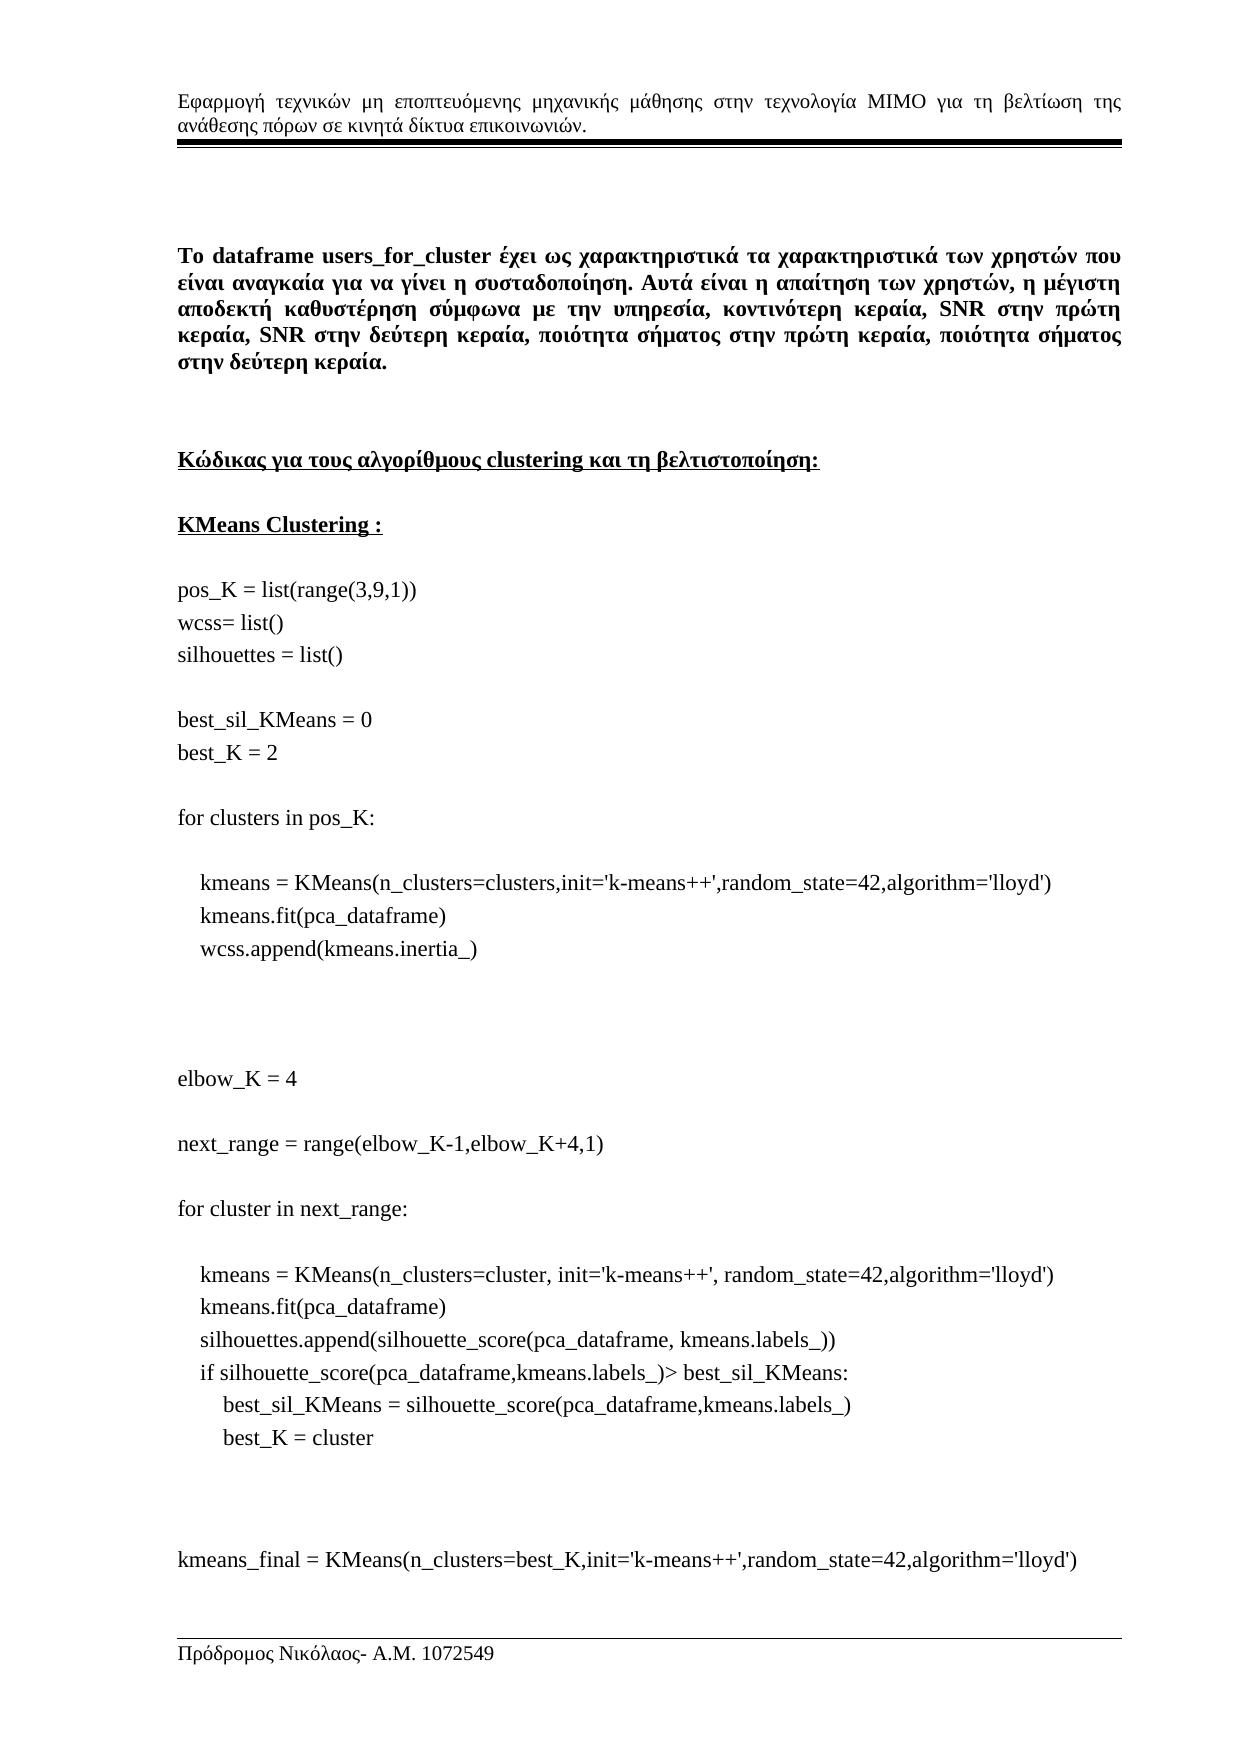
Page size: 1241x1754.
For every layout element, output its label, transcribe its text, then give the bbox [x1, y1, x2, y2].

text best_sil_KMeans = 0 [177, 706, 1122, 733]
text kmeans.fit(pca_dataframe) [177, 902, 1122, 928]
text elbow_K = 4 [177, 1065, 1122, 1091]
text kmeans_final = KMeans(n_clusters=best_K,init='k-means++',random_state=42,algorithm='lloyd') [177, 1546, 1122, 1572]
text wcss.append(kmeans.inertia_) [177, 935, 1122, 961]
text kmeans = KMeans(n_clusters=cluster, init='k-means++', random_state=42,algorithm='lloyd') [177, 1261, 1122, 1287]
text kmeans = KMeans(n_clusters=clusters,init='k-means++',random_state=42,algorithm='lloyd') [177, 869, 1122, 896]
text KMeans Clustering : [177, 511, 1122, 537]
text silhouettes = list() [177, 641, 1122, 668]
text for cluster in next_range: [177, 1196, 1122, 1222]
text next_range = range(elbow_K-1,elbow_K+4,1) [177, 1130, 1122, 1157]
text if silhouette_score(pca_dataframe,kmeans.labels_)> best_sil_KMeans: [177, 1358, 1122, 1385]
text silhouettes.append(silhouette_score(pca_dataframe, kmeans.labels_)) [177, 1326, 1122, 1352]
text pos_K = list(range(3,9,1)) [177, 576, 1122, 602]
text Κώδικας για τους αλγορίθμους clustering και τη βελτιστοποίηση: [177, 446, 1122, 472]
text for clusters in pos_K: [177, 804, 1122, 831]
text Το dataframe users_for_cluster έχει ως χαρακτηριστικά τα χαρακτηριστικά των χρηστών που είναι αναγκαία για να γίνει η συσταδοποίηση. Αυτά είναι η απαίτηση των χρηστών, η μέγιστη αποδεκτή καθυστέρηση σύμφωνα με την υπηρεσία, κοντινότερη κεραία, SNR στην πρώτη κεραία, SNR στην δεύτερη κεραία, ποιότητα σήματος στην πρώτη κεραία, ποιότητα σήματος στην δεύτερη κεραία. [177, 242, 1122, 374]
text kmeans.fit(pca_dataframe) [177, 1293, 1122, 1320]
text best_sil_KMeans = silhouette_score(pca_dataframe,kmeans.labels_) [177, 1391, 1122, 1417]
text best_K = 2 [177, 739, 1122, 765]
text best_K = cluster [177, 1424, 1122, 1450]
text wcss= list() [177, 609, 1122, 635]
